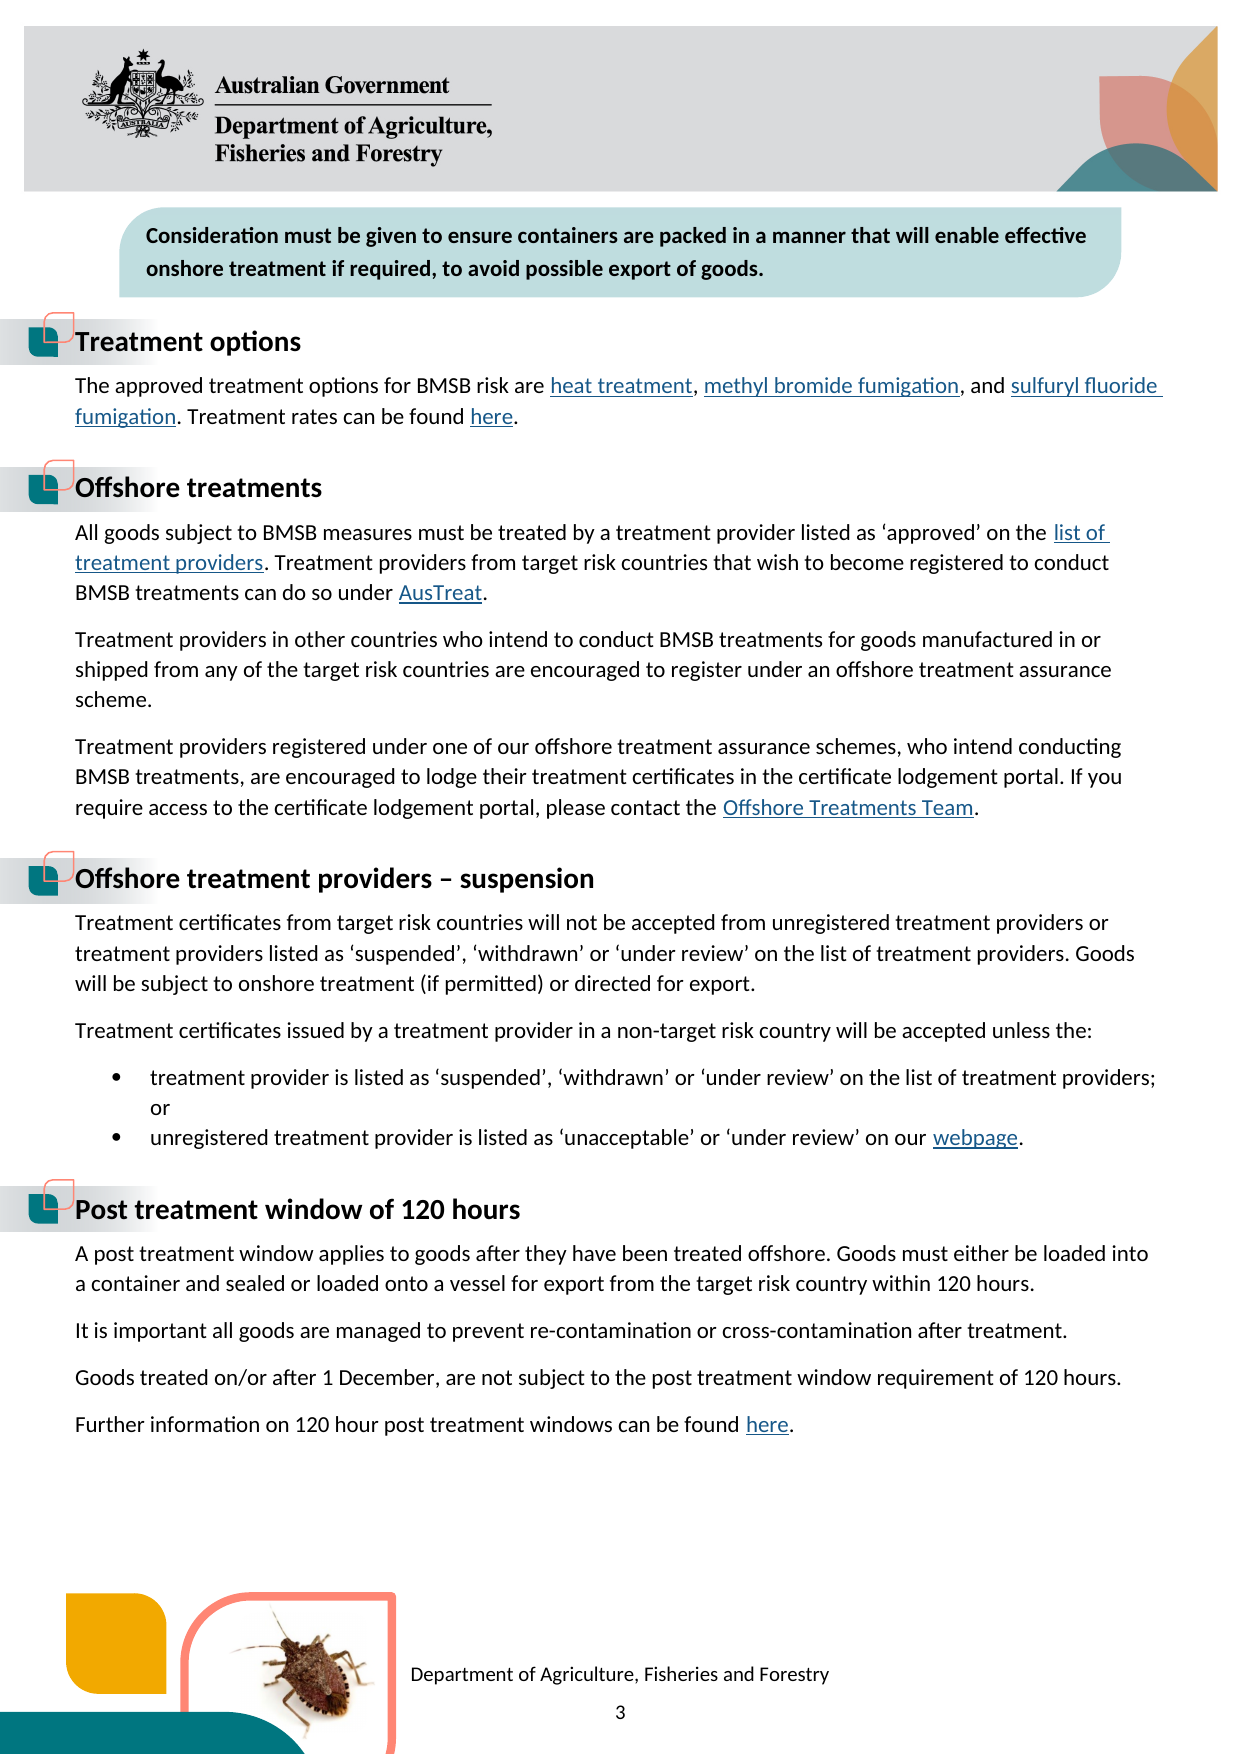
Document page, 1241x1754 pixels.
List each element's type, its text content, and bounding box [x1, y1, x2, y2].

text Treatment providers registered under one of our offshore treatment assurance schemes, who intend conducting BMSB treatments, are encouraged to lodge their treatment certificates in the certificate lodgement portal. If you require access to the certificate lodgement portal, please contact the Offshore Treatments Team. [75, 732, 1165, 821]
text All goods subject to BMSB measures must be treated by a treatment provider listed as ‘approved’ on the list of treatment providers. Treatment providers from target risk countries that wish to become registered to conduct BMSB treatments can do so under AusTreat. [75, 518, 1165, 606]
picture [0, 2, 1241, 215]
text The approved treatment options for BMSB risk are heat treatment, methyl bromide fumigation, and sulfuryl fluoride fumigation. Treatment rates can be found here. [75, 372, 1165, 430]
text Treatment providers in other countries who intend to conduct BMSB treatments for goods manufactured in or shipped from any of the target risk countries are encouraged to register under an offshore treatment assurance scheme. [75, 625, 1165, 713]
text Treatment certificates from target risk countries will not be accepted from unregistered treatment providers or treatment providers listed as ‘suspended’, ‘withdrawn’ or ‘under review’ on the list of treatment providers. Goods will be subject to onshore treatment (if permitted) or directed for export. [75, 908, 1165, 997]
text Goods treated on/or after 1 December, are not subject to the post treatment window requirement of 120 hours. [75, 1363, 1165, 1391]
text It is important all goods are managed to prevent re-contamination or cross-contamination after treatment. [75, 1316, 1165, 1344]
text Treatment certificates issued by a treatment provider in a non-target risk country will be accepted unless the: [75, 1016, 1165, 1044]
subtitle Treatment options [75, 323, 1165, 359]
text A post treatment window applies to goods after they have been treated offshore. Goods must either be loaded into a container and sealed or loaded onto a vessel for export from the target risk country within 120 hours. [75, 1239, 1165, 1297]
list treatment provider is listed as ‘suspended’, ‘withdrawn’ or ‘under review’ on the list of treatment providers; or [112, 1063, 1165, 1121]
text Consideration must be given to ensure containers are packed in a manner that will enable effective onshore treatment if required, to avoid possible export of goods. [146, 222, 1165, 282]
text Further information on 120 hour post treatment windows can be found here. [75, 1410, 1165, 1438]
subtitle Offshore treatment providers – suspension [75, 860, 1165, 896]
subtitle Offshore treatments [75, 469, 1165, 505]
list unregistered treatment provider is listed as ‘unacceptable’ or ‘under review’ on our webpage. [112, 1123, 1165, 1151]
picture [251, 1624, 356, 1721]
subtitle Post treatment window of 120 hours [75, 1191, 1165, 1226]
